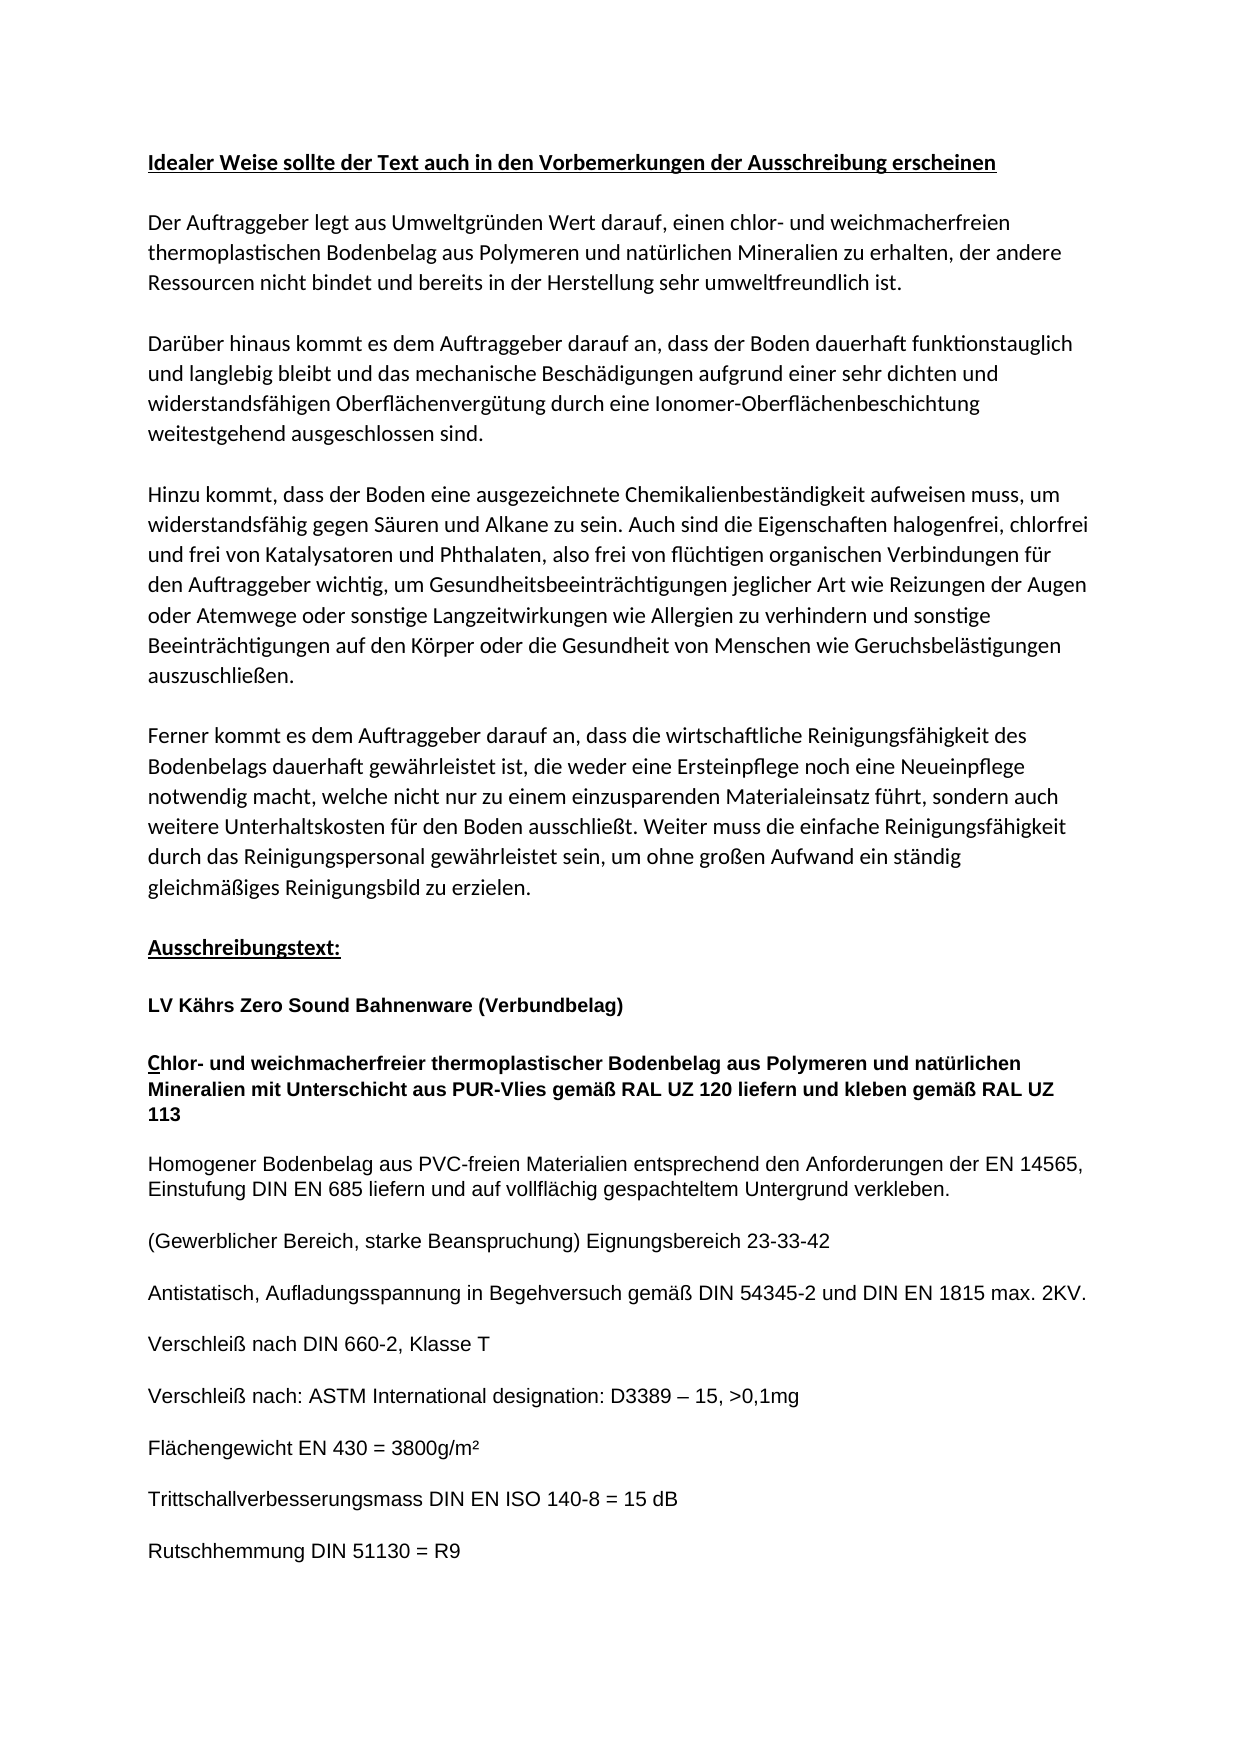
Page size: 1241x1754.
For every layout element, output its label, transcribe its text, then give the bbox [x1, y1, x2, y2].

text Hinzu kommt, dass der Boden eine ausgezeichnete Chemikalienbeständigkeit aufweisen muss, um widerstandsfähig gegen Säuren und Alkane zu sein. Auch sind die Eigenschaften halogenfrei, chlorfrei und frei von Katalysatoren und Phthalaten, also frei von flüchtigen organischen Verbindungen für den Auftraggeber wichtig, um Gesundheitsbeeinträchtigungen jeglicher Art wie Reizungen der Augen oder Atemwege oder sonstige Langzeitwirkungen wie Allergien zu verhindern und sonstige Beeinträchtigungen auf den Körper oder die Gesundheit von Menschen wie Geruchsbelästigungen auszuschließen. [148, 480, 1093, 689]
text Verschleiß nach DIN 660-2, Klasse T [148, 1332, 1093, 1356]
text LV Kährs Zero Sound Bahnenware (Verbundbelag) [148, 993, 1093, 1016]
text Flächengewicht EN 430 = 3800g/m² [148, 1436, 1093, 1459]
text Antistatisch, Aufladungsspannung in Begehversuch gemäß DIN 54345-2 und DIN EN 1815 max. 2KV. [148, 1281, 1093, 1304]
text Idealer Weise sollte der Text auch in den Vorbemerkungen der Ausschreibung erscheinen [148, 148, 1093, 176]
text Verschleiß nach: ASTM International designation: D3389 – 15, >0,1mg [148, 1384, 1093, 1408]
text Ferner kommt es dem Auftraggeber darauf an, dass die wirtschaftliche Reinigungsfähigkeit des Bodenbelags dauerhaft gewährleistet ist, die weder eine Ersteinpflege noch eine Neueinpflege notwendig macht, welche nicht nur zu einem einzusparenden Materialeinsatz führt, sondern auch weitere Unterhaltskosten für den Boden ausschließt. Weiter muss die einfache Reinigungsfähigkeit durch das Reinigungspersonal gewährleistet sein, um ohne großen Aufwand ein ständig gleichmäßiges Reinigungsbild zu erzielen. [148, 722, 1093, 901]
text Rutschhemmung DIN 51130 = R9 [148, 1539, 1093, 1563]
text Darüber hinaus kommt es dem Auftraggeber darauf an, dass der Boden dauerhaft funktionstauglich und langlebig bleibt und das mechanische Beschädigungen aufgrund einer sehr dichten und widerstandsfähigen Oberflächenvergütung durch eine Ionomer-Oberflächenbeschichtung weitestgehend ausgeschlossen sind. [148, 329, 1093, 447]
text Chlor- und weichmacherfreier thermoplastischer Bodenbelag aus Polymeren und natürlichen Mineralien mit Unterschicht aus PUR-Vlies gemäß RAL UZ 120 liefern und kleben gemäß RAL UZ 113 [148, 1048, 1093, 1125]
text Der Auftraggeber legt aus Umweltgründen Wert darauf, einen chlor- und weichmacherfreien thermoplastischen Bodenbelag aus Polymeren und natürlichen Mineralien zu erhalten, der andere Ressourcen nicht bindet und bereits in der Herstellung sehr umweltfreundlich ist. [148, 208, 1093, 296]
text Trittschallverbesserungsmass DIN EN ISO 140-8 = 15 dB [148, 1487, 1093, 1511]
text Ausschreibungstext: [148, 933, 1093, 961]
text (Gewerblicher Bereich, starke Beanspruchung) Eignungsbereich 23-33-42 [148, 1229, 1093, 1253]
text Homogener Bodenbelag aus PVC-freien Materialien entsprechend den Anforderungen der EN 14565, Einstufung DIN EN 685 liefern und auf vollflächig gespachteltem Untergrund verkleben. [148, 1151, 1093, 1201]
